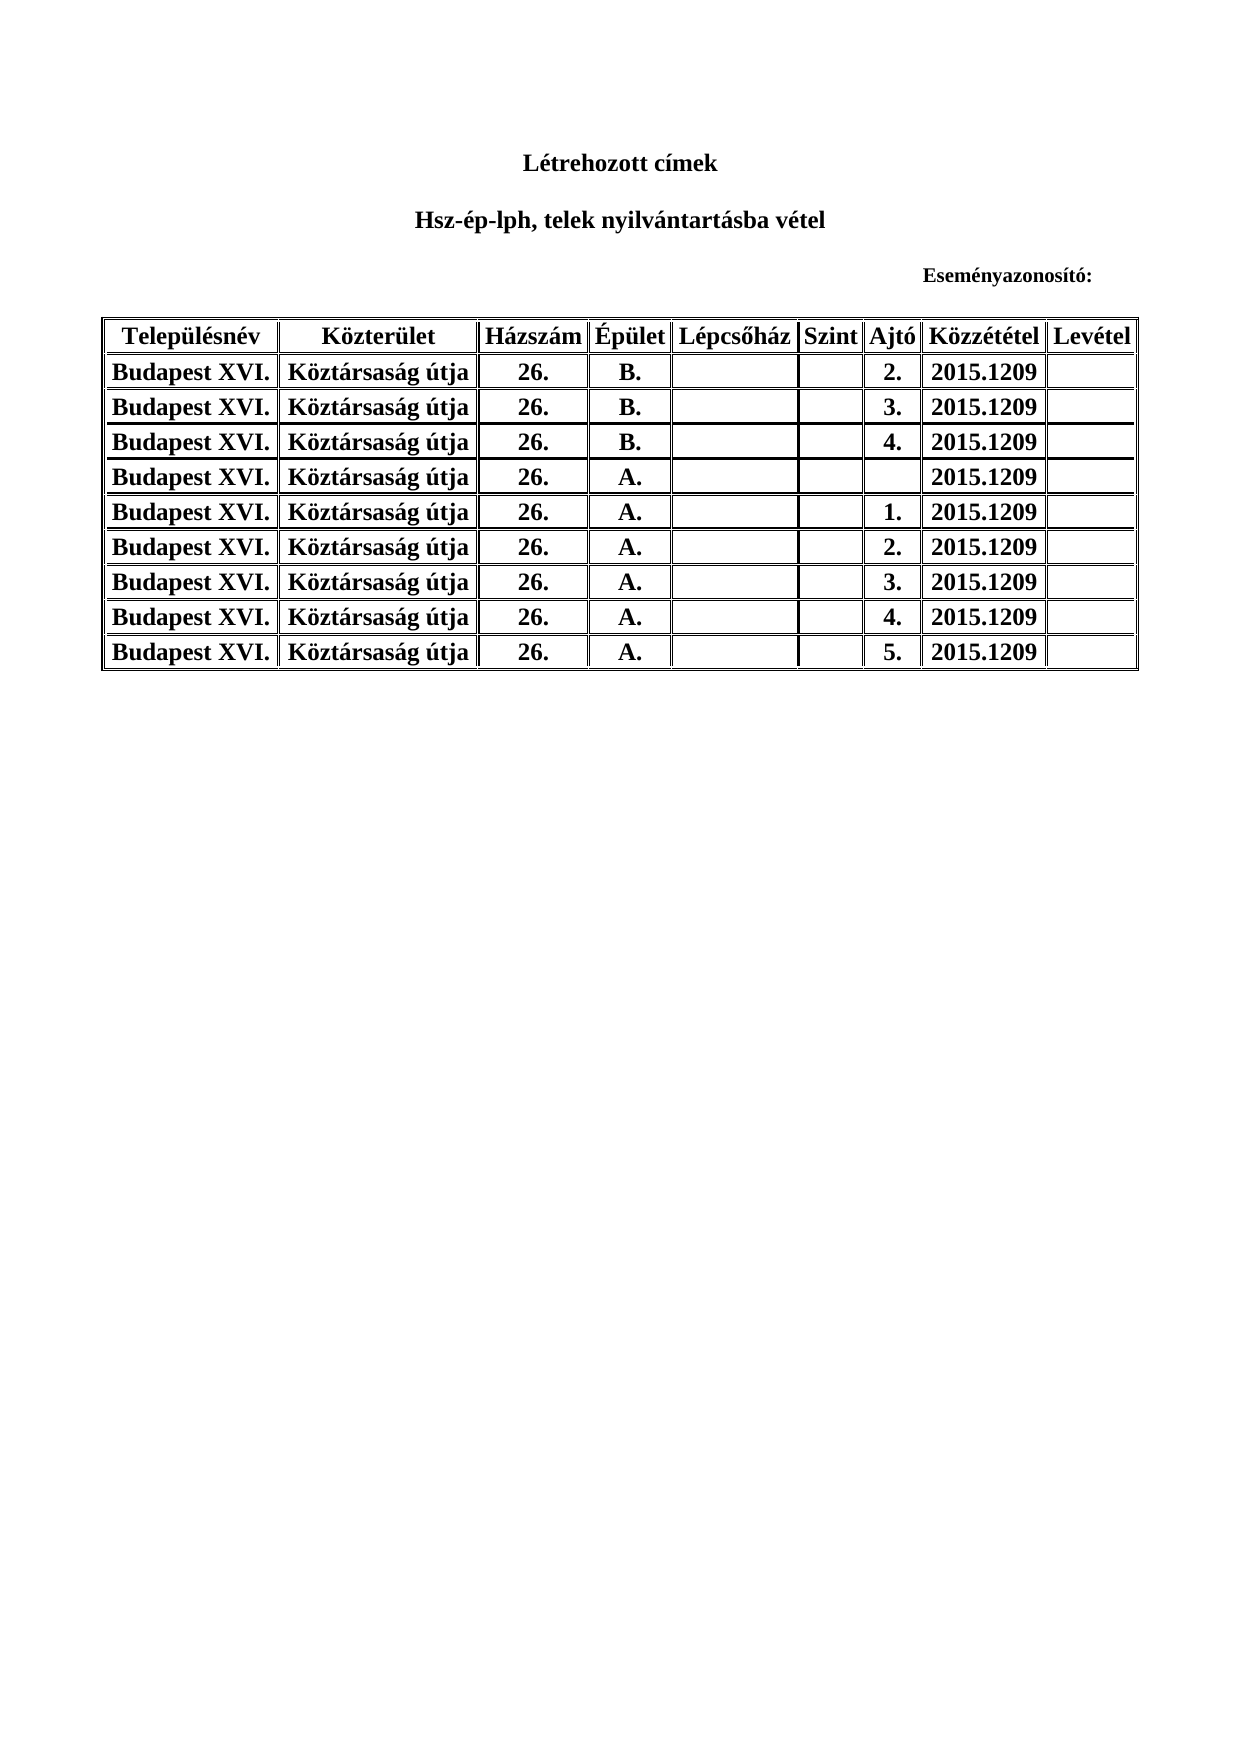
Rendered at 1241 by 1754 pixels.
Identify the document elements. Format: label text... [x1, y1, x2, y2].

table_cell [800, 390, 862, 422]
table_cell Budapest XVI. [105, 492, 277, 527]
table_cell [673, 601, 797, 633]
table_cell 4. [865, 601, 920, 633]
table_cell [1048, 527, 1136, 562]
table_cell [673, 496, 797, 527]
text Hsz-ép-lph, telek nyilvántartásba vétel [148, 206, 1093, 234]
table_cell [800, 496, 862, 527]
table_cell 26. [480, 531, 587, 562]
table_header Szint [798, 320, 863, 352]
table_cell Budapest XVI. [105, 563, 277, 597]
table_header Közzététel [921, 320, 1046, 352]
table_cell Köztársaság útja [280, 355, 476, 387]
table_cell B. [590, 355, 670, 387]
table_cell A. [590, 496, 670, 527]
table_header Házszám [478, 320, 588, 352]
table_cell A. [590, 531, 670, 562]
table_cell 2015.1209 [921, 636, 1046, 668]
table_cell Budapest XVI. [103, 633, 279, 668]
table_cell Köztársaság útja [280, 531, 476, 562]
table_cell [800, 355, 862, 387]
table_cell [1048, 422, 1136, 457]
table_cell [673, 566, 797, 597]
table_cell Köztársaság útja [280, 390, 476, 422]
table_cell 26. [480, 566, 587, 597]
text Eseményazonosító: [148, 263, 1093, 287]
table_cell [673, 460, 797, 492]
table_header Levétel [1046, 320, 1136, 352]
table_cell [673, 355, 797, 387]
table_cell 2015.1209 [923, 601, 1045, 633]
table_header Településnév [105, 320, 279, 352]
table_cell [1048, 492, 1136, 527]
table_cell [800, 601, 862, 633]
table_cell Köztársaság útja [280, 601, 476, 633]
table_cell B. [590, 390, 670, 422]
table_cell [800, 460, 862, 492]
table_cell [800, 531, 862, 562]
table_cell 3. [865, 390, 920, 422]
table_cell 2015.1209 [923, 566, 1045, 597]
table_cell [865, 460, 920, 492]
table_cell 2015.1209 [923, 390, 1045, 422]
table_cell Köztársaság útja [280, 496, 476, 527]
table_cell 26. [480, 425, 587, 457]
table_cell [1048, 457, 1136, 492]
table_cell 5. [864, 636, 921, 668]
table_header Épület [589, 320, 671, 352]
table_cell 2. [865, 531, 920, 562]
table_cell A. [590, 566, 670, 597]
table_cell [1048, 598, 1136, 633]
text Létrehozott címek [148, 148, 1093, 176]
table_cell [798, 636, 863, 668]
table_cell 26. [480, 390, 587, 422]
table_cell [673, 425, 797, 457]
table_cell A. [589, 636, 671, 668]
table_cell 2015.1209 [923, 531, 1045, 562]
table_cell B. [590, 425, 670, 457]
table_cell Budapest XVI. [105, 527, 277, 562]
table_cell [1046, 633, 1137, 668]
table_cell A. [590, 460, 670, 492]
table_cell 26. [478, 636, 588, 668]
table_cell 2. [865, 355, 920, 387]
table_cell [673, 390, 797, 422]
table_cell Köztársaság útja [280, 566, 476, 597]
table_cell Budapest XVI. [105, 422, 277, 457]
table_cell 26. [480, 355, 587, 387]
table_cell 2015.1209 [923, 355, 1045, 387]
table_cell 3. [865, 566, 920, 597]
table_cell 2015.1209 [923, 460, 1045, 492]
table_cell Köztársaság útja [279, 633, 478, 668]
table_cell Budapest XVI. [103, 352, 279, 387]
table_cell 1. [865, 496, 920, 527]
table_cell [1046, 387, 1137, 422]
table_cell [673, 531, 797, 562]
table_cell Köztársaság útja [280, 460, 476, 492]
table_header Ajtó [864, 320, 921, 352]
table_cell Köztársaság útja [280, 425, 476, 457]
table_cell 26. [480, 460, 587, 492]
table_cell [800, 566, 862, 597]
table_header Közterület [279, 318, 478, 352]
table_cell 26. [480, 601, 587, 633]
table_cell Budapest XVI. [105, 457, 277, 492]
table_cell [1046, 352, 1137, 387]
table_cell Budapest XVI. [103, 387, 279, 422]
table_cell 4. [865, 425, 920, 457]
table_cell 26. [480, 496, 587, 527]
table_cell [671, 636, 798, 668]
table_cell [1048, 563, 1136, 597]
table_cell 2015.1209 [923, 496, 1045, 527]
table_header Lépcsőház [671, 318, 798, 352]
table_cell [800, 425, 862, 457]
table_cell Budapest XVI. [105, 598, 277, 633]
table_cell A. [590, 601, 670, 633]
table_cell 2015.1209 [923, 425, 1045, 457]
